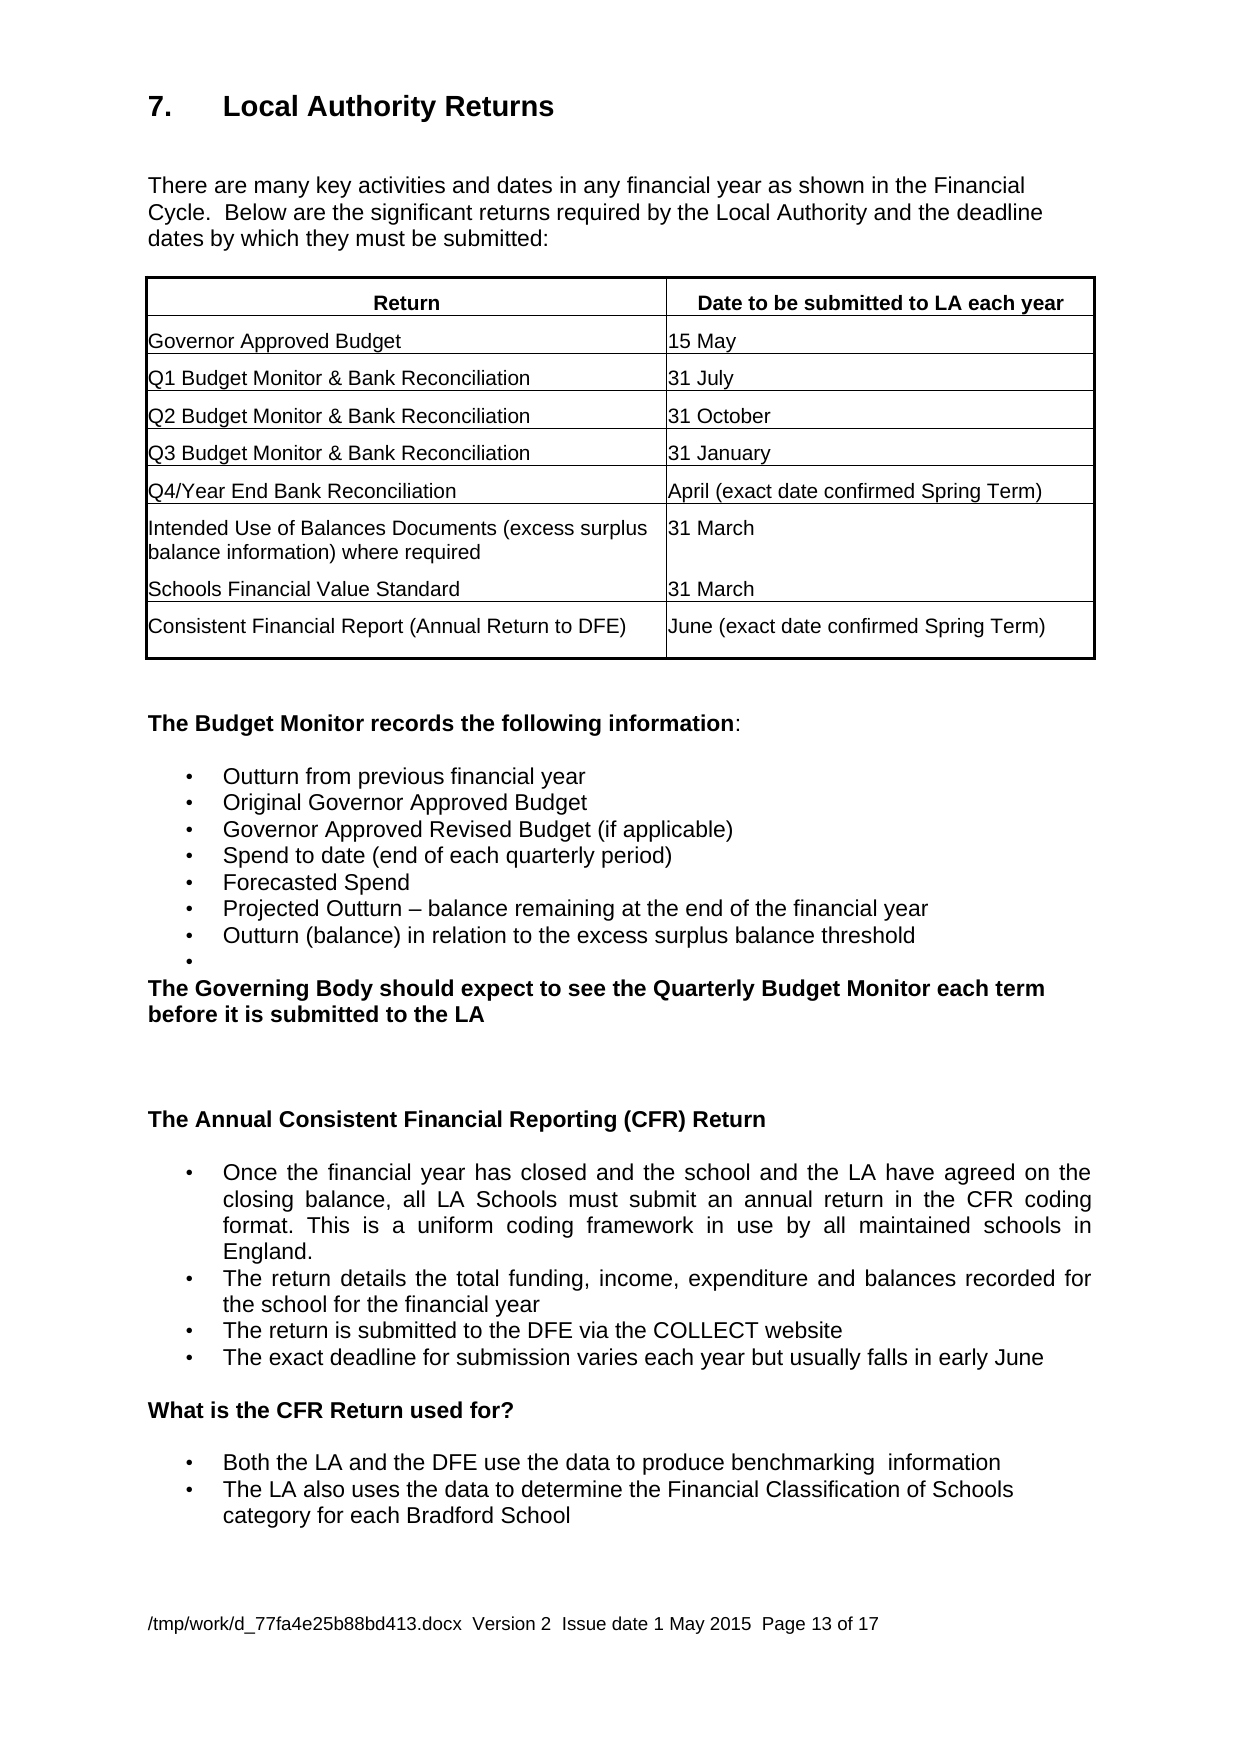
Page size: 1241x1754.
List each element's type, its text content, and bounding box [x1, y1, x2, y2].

list Outturn from previous financial year [185, 763, 1092, 789]
list Governor Approved Revised Budget (if applicable) [185, 816, 1092, 842]
list The return is submitted to the DFE via the COLLECT website [185, 1317, 1092, 1344]
list Projected Outturn – balance remaining at the end of the financial year [185, 895, 1092, 922]
table_cell Q3 Budget Monitor & Bank Reconciliation [148, 429, 666, 465]
table_cell Q2 Budget Monitor & Bank Reconciliation [148, 391, 666, 428]
table_header Date to be submitted to LA each year [667, 279, 1093, 315]
list Both the LA and the DFE use the data to produce benchmarking information [185, 1449, 1092, 1476]
list Spend to date (end of each quarterly period) [185, 842, 1092, 869]
text There are many key activities and dates in any financial year as shown in the Financial Cycle. Below are the significant returns required by the Local Authority and the deadline dates by which they must be submitted: [148, 172, 1092, 252]
table_cell June (exact date confirmed Spring Term) [667, 602, 1093, 657]
list The exact deadline for submission varies each year but usually falls in early June [185, 1344, 1092, 1370]
table_cell Consistent Financial Report (Annual Return to DFE) [148, 602, 666, 657]
text What is the CFR Return used for? [148, 1397, 1092, 1423]
table_cell Q1 Budget Monitor & Bank Reconciliation [148, 354, 666, 390]
table_cell April (exact date confirmed Spring Term) [667, 466, 1093, 503]
text The Governing Body should expect to see the Quarterly Budget Monitor each term before it is submitted to the LA [148, 974, 1092, 1027]
list The return details the total funding, income, expenditure and balances recorded for the school for the financial year [185, 1264, 1092, 1317]
list Original Governor Approved Budget [185, 789, 1092, 816]
table_cell Q4/Year End Bank Reconciliation [148, 466, 666, 503]
text The Annual Consistent Financial Reporting (CFR) Return [148, 1106, 1092, 1133]
list Outturn (balance) in relation to the excess surplus balance threshold [185, 922, 1092, 948]
table_cell 31 October [667, 391, 1093, 428]
table_cell 15 May [667, 316, 1093, 353]
table_header Return [148, 279, 666, 315]
table_cell 31 July [667, 354, 1093, 390]
table_cell Governor Approved Budget [148, 316, 666, 353]
text 7. Local Authority Returns [148, 89, 1092, 122]
list Once the financial year has closed and the school and the LA have agreed on the closing balance, all LA Schools must submit an annual return in the CFR coding format. This is a uniform coding framework in use by all maintained schools in . [185, 1159, 1092, 1264]
table_cell Intended Use of Balances Documents (excess surplus balance information) where required Schools Financial Value Standard [148, 504, 666, 601]
table_cell 31 March 31 March [667, 504, 1093, 601]
text The Budget Monitor records the following information: [148, 710, 1092, 737]
list The LA also uses the data to determine the Financial Classification of Schools category for each [185, 1476, 1092, 1529]
table_cell 31 January [667, 429, 1093, 465]
list Forecasted Spend [185, 869, 1092, 895]
